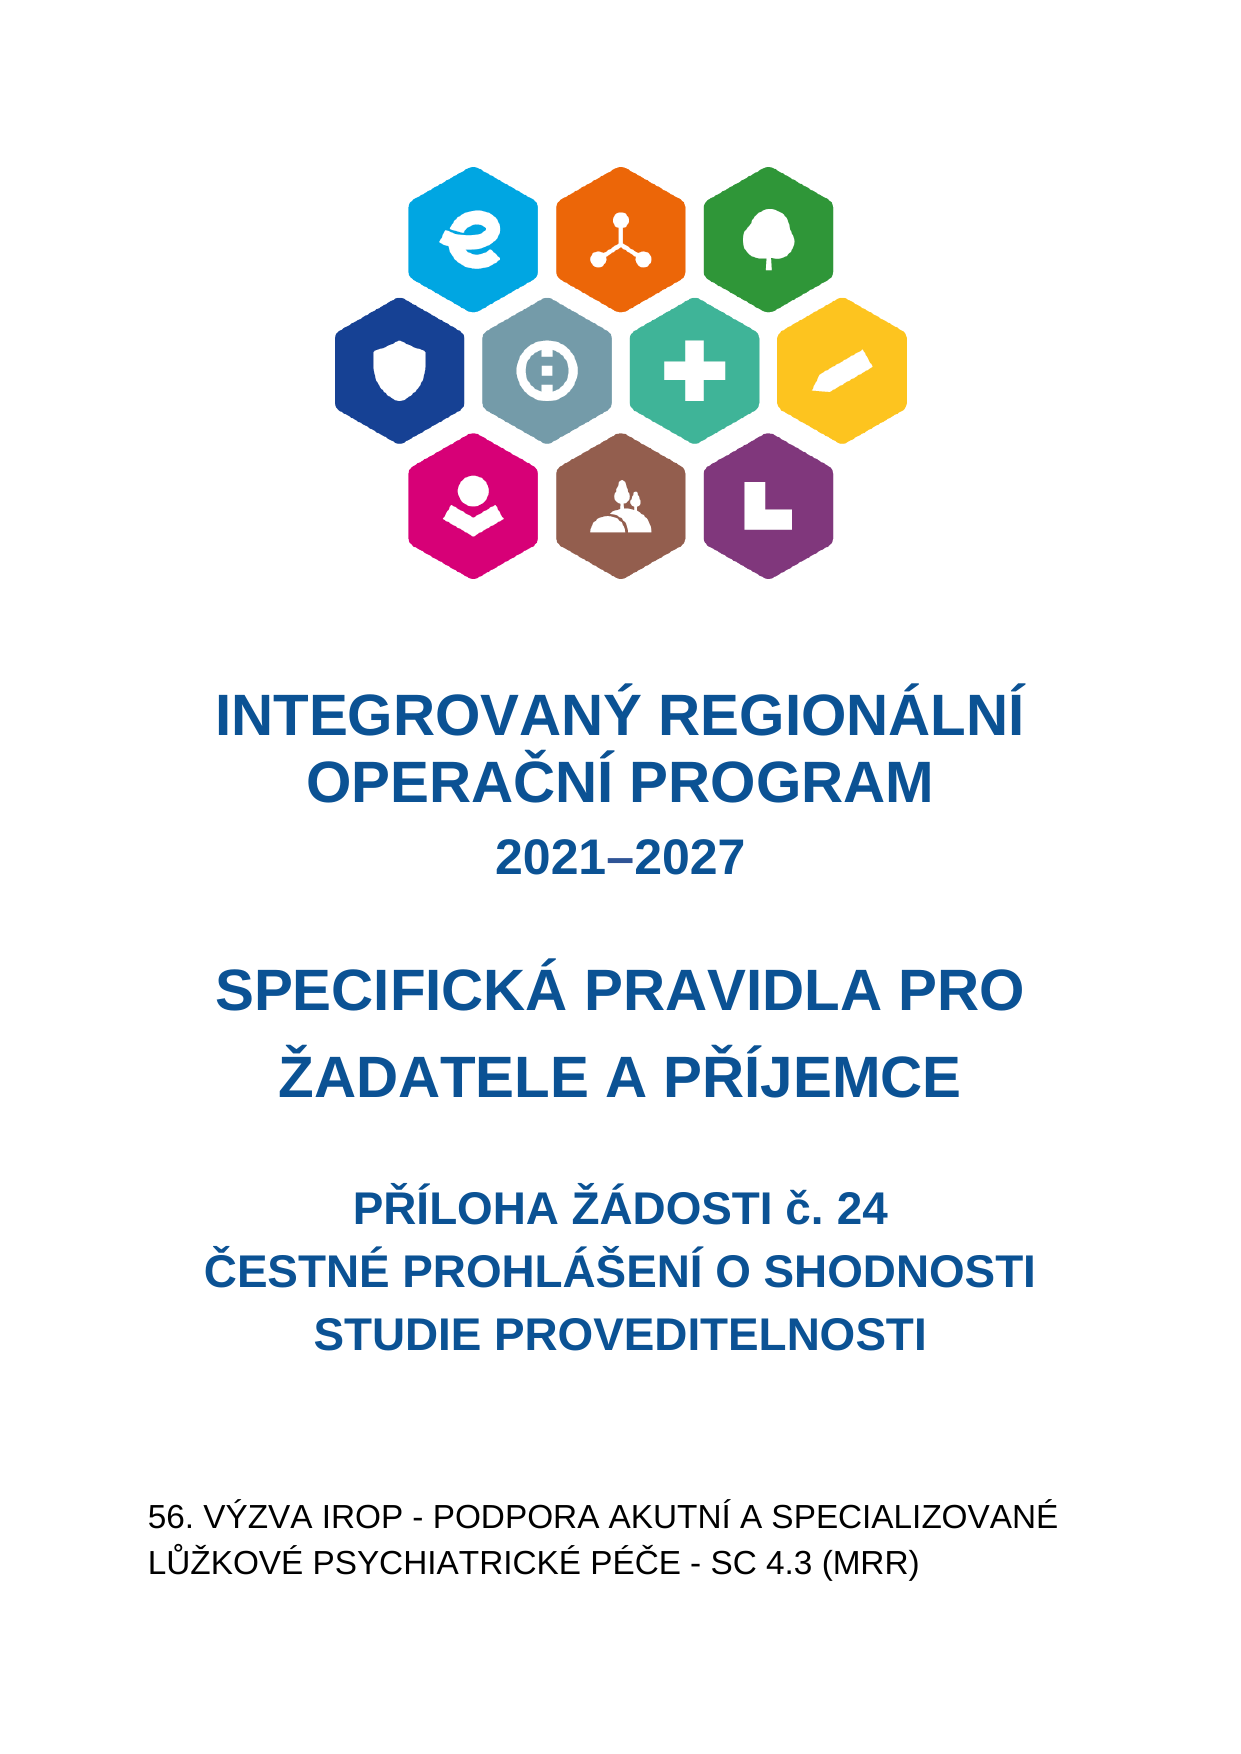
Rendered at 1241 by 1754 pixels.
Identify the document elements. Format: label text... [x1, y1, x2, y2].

text INTEGROVANÝ REGIONÁLNÍ OPERAČNÍ PROGRAM [148, 593, 1093, 815]
text Čestné prohlášení o shodnosti studie proveditelnosti [148, 1244, 1093, 1360]
text SPECIFICKÁ PRAVIDLA PRO ŽADATELE A PŘÍJEMCE [148, 955, 1093, 1109]
picture [324, 149, 912, 607]
text PŘÍLOHA ŽÁDOSTI č. 24 [148, 1181, 1093, 1234]
text 2021–2027 [148, 828, 1093, 885]
text 56. výzva irop - PODPORA AKUTNÍ A SPECIALIZOVANÉ LŮŽKOVÉ PSYCHIATRICKÉ PÉČE - SC 4.3 (MRR) [148, 1497, 1093, 1582]
